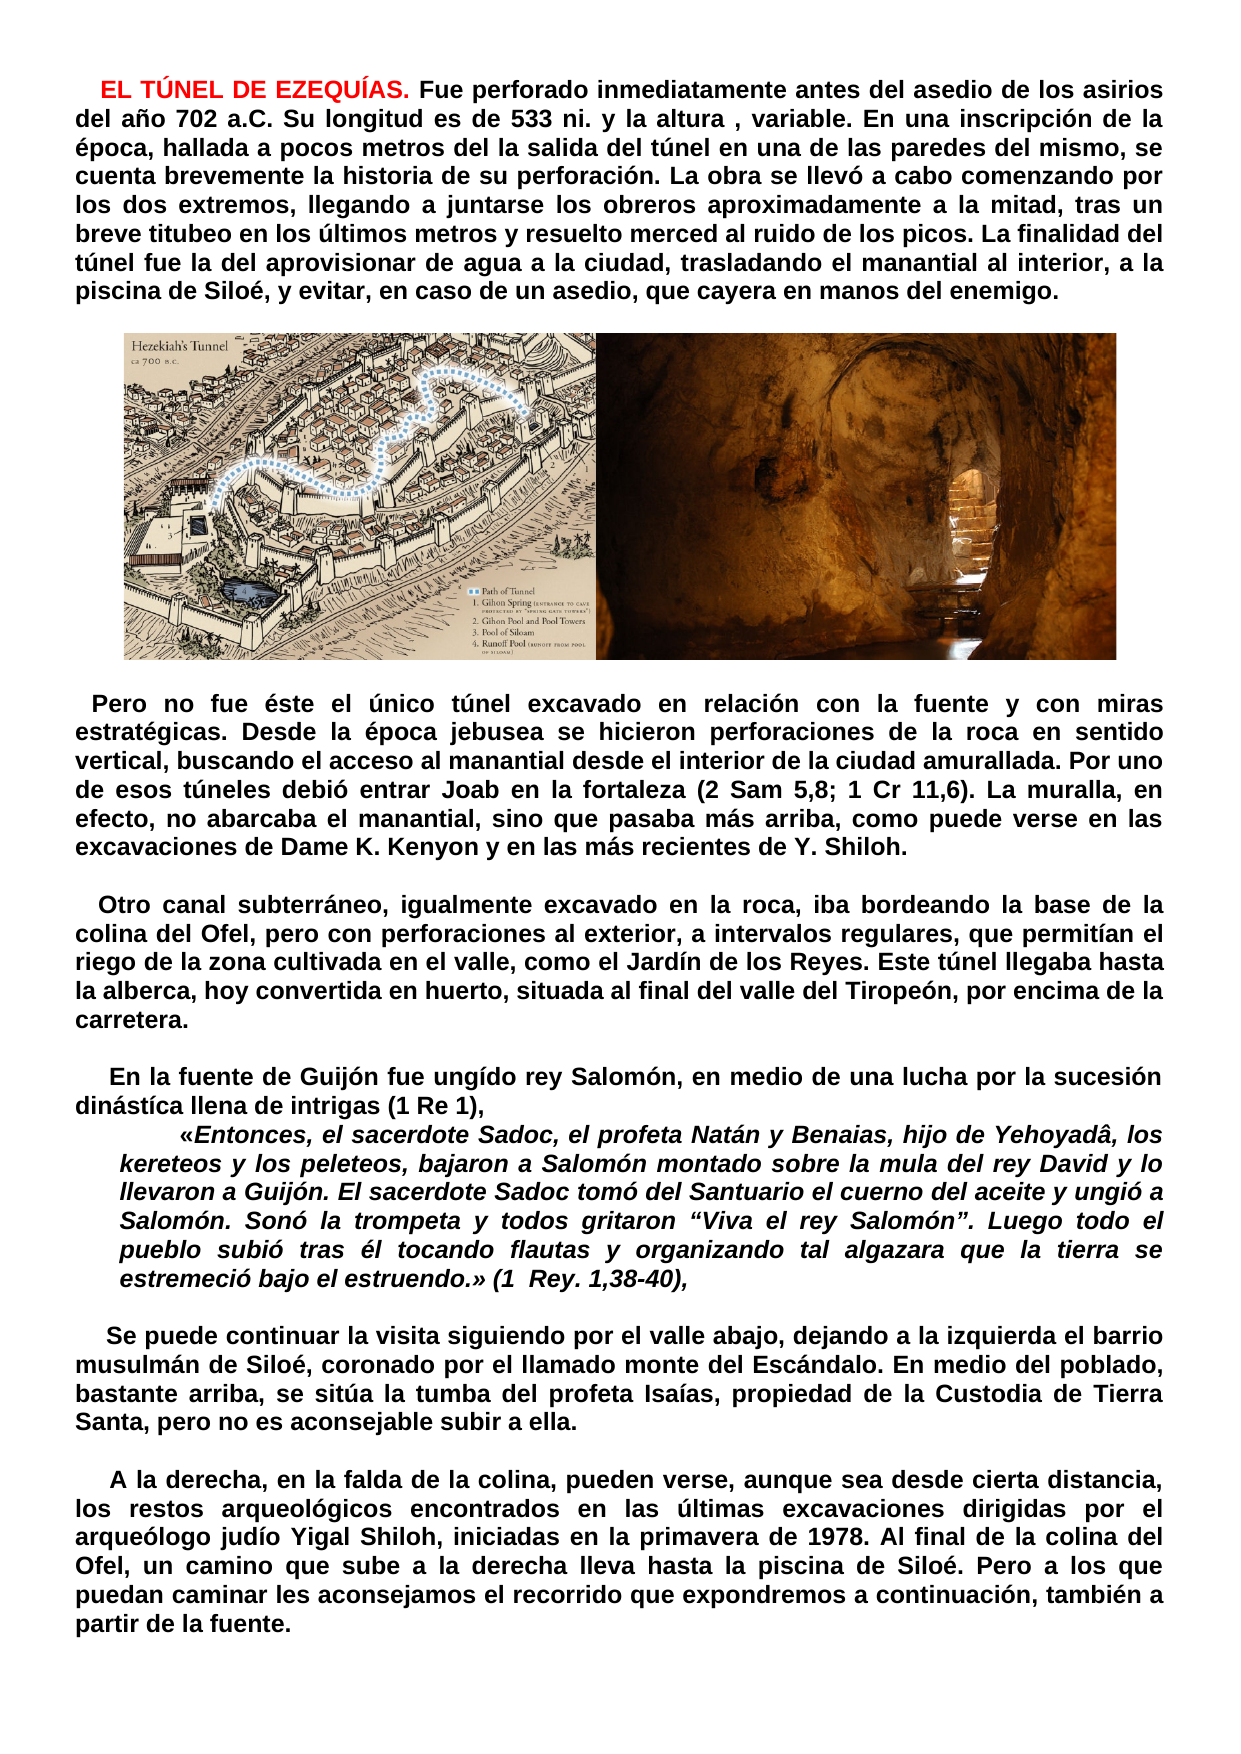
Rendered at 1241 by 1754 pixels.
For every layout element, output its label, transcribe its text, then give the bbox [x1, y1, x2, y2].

text Se puede continuar la visita siguiendo por el valle abajo, dejando a la izquierda el barrio musulmán de Siloé, coronado por el llamado monte del Escándalo. En medio del poblado, bastante arriba, se sitúa la tumba del profeta Isaías, propiedad de la Custodia de Tierra Santa, pero no es aconsejable subir a ella. [75, 1321, 1165, 1436]
text Pero no fue éste el único túnel excavado en relación con la fuente y con miras estratégicas. Desde la época jebusea se hicieron perforaciones de la roca en sentido vertical, buscando el acceso al manantial desde el interior de la ciudad amurallada. Por uno de esos túneles debió entrar Joab en la fortaleza (2 Sam 5,8; 1 Cr 11,6). La muralla, en efecto, no abarcaba el manantial, sino que pasaba más arriba, como puede verse en las excavaciones de Dame K. Kenyon y en las más recientes de Y. Shiloh. [75, 689, 1165, 861]
text En la fuente de Guijón fue ungído rey Salomón, en medio de una lucha por la sucesión dinástíca llena de intrigas (1 Re 1), [75, 1062, 1165, 1120]
text Otro canal subterráneo, igualmente excavado en la roca, iba bordeando la base de la colina del Ofel, pero con perforaciones al exterior, a intervalos regulares, que permitían el riego de la zona cultivada en el valle, como el Jardín de los Reyes. Este túnel llegaba hasta la alberca, hoy convertida en huerto, situada al final del valle del Tiropeón, por encima de la carretera. [75, 890, 1165, 1034]
text «Entonces, el sacerdote Sadoc, el profeta Natán y Benaias, hijo de Yehoyadâ, los kereteos y los peleteos, bajaron a Salomón montado sobre la mula del rey David y lo llevaron a Guijón. El sacerdote Sadoc tomó del Santuario el cuerno del aceite y ungió a Salomón. Sonó la trompeta y todos gritaron “Viva el rey Salomón”. Luego todo el pueblo subió tras él tocando flautas y organizando tal algazara que la tierra se estremeció bajo el estruendo.» (1 Rey. 1,38-40), [119, 1120, 1165, 1292]
text A la derecha, en la falda de la colina, pueden verse, aunque sea desde cierta distancia, los restos arqueológicos encontrados en las últimas excavaciones dirigidas por el arqueólogo judío Yigal Shiloh, iniciadas en la primavera de 1978. Al final de la colina del Ofel, un camino que sube a la derecha lleva hasta la piscina de Siloé. Pero a los que puedan caminar les aconsejamos el recorrido que expondremos a continuación, también a partir de la fuente. [75, 1465, 1165, 1637]
picture [123, 333, 1117, 660]
text EL TÚNEL DE EZEQUÍAS. Fue perforado inmediatamente antes del asedio de los asirios del año 702 a.C. Su longitud es de 533 ni. y la altura , variable. En una inscripción de la época, hallada a pocos metros del la salida del túnel en una de las paredes del mismo, se cuenta brevemente la historia de su perforación. La obra se llevó a cabo comenzando por los dos extremos, llegando a juntarse los obreros aproximadamente a la mitad, tras un breve titubeo en los últimos metros y resuelto merced al ruido de los picos. La finalidad del túnel fue la del aprovisionar de agua a la ciudad, trasladando el manantial al interior, a la piscina de Siloé, y evitar, en caso de un asedio, que cayera en manos del enemigo. [75, 75, 1165, 305]
